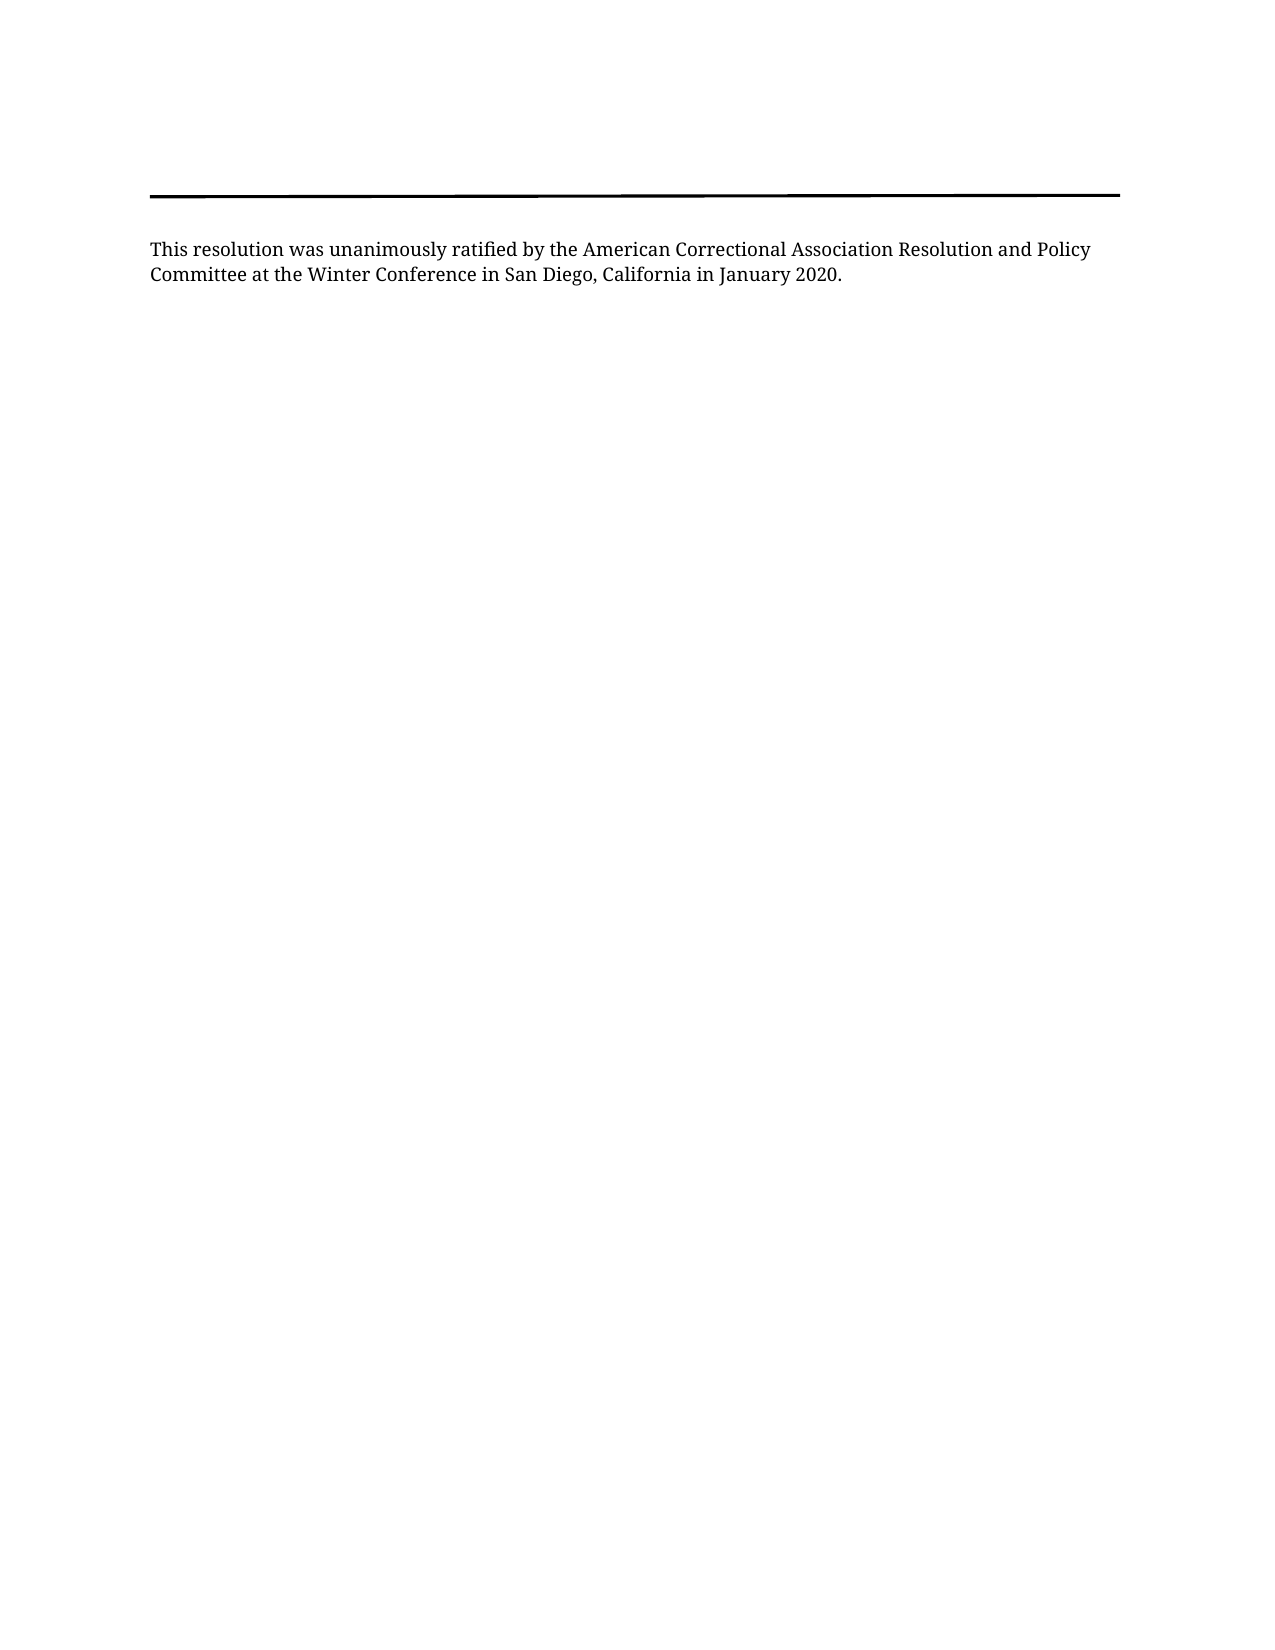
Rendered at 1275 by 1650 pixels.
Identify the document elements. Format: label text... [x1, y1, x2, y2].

text This resolution was unanimously ratified by the American Correctional Association Resolution and Policy Committee at the Winter Conference in San Diego, California in January 2020. [150, 236, 1125, 287]
